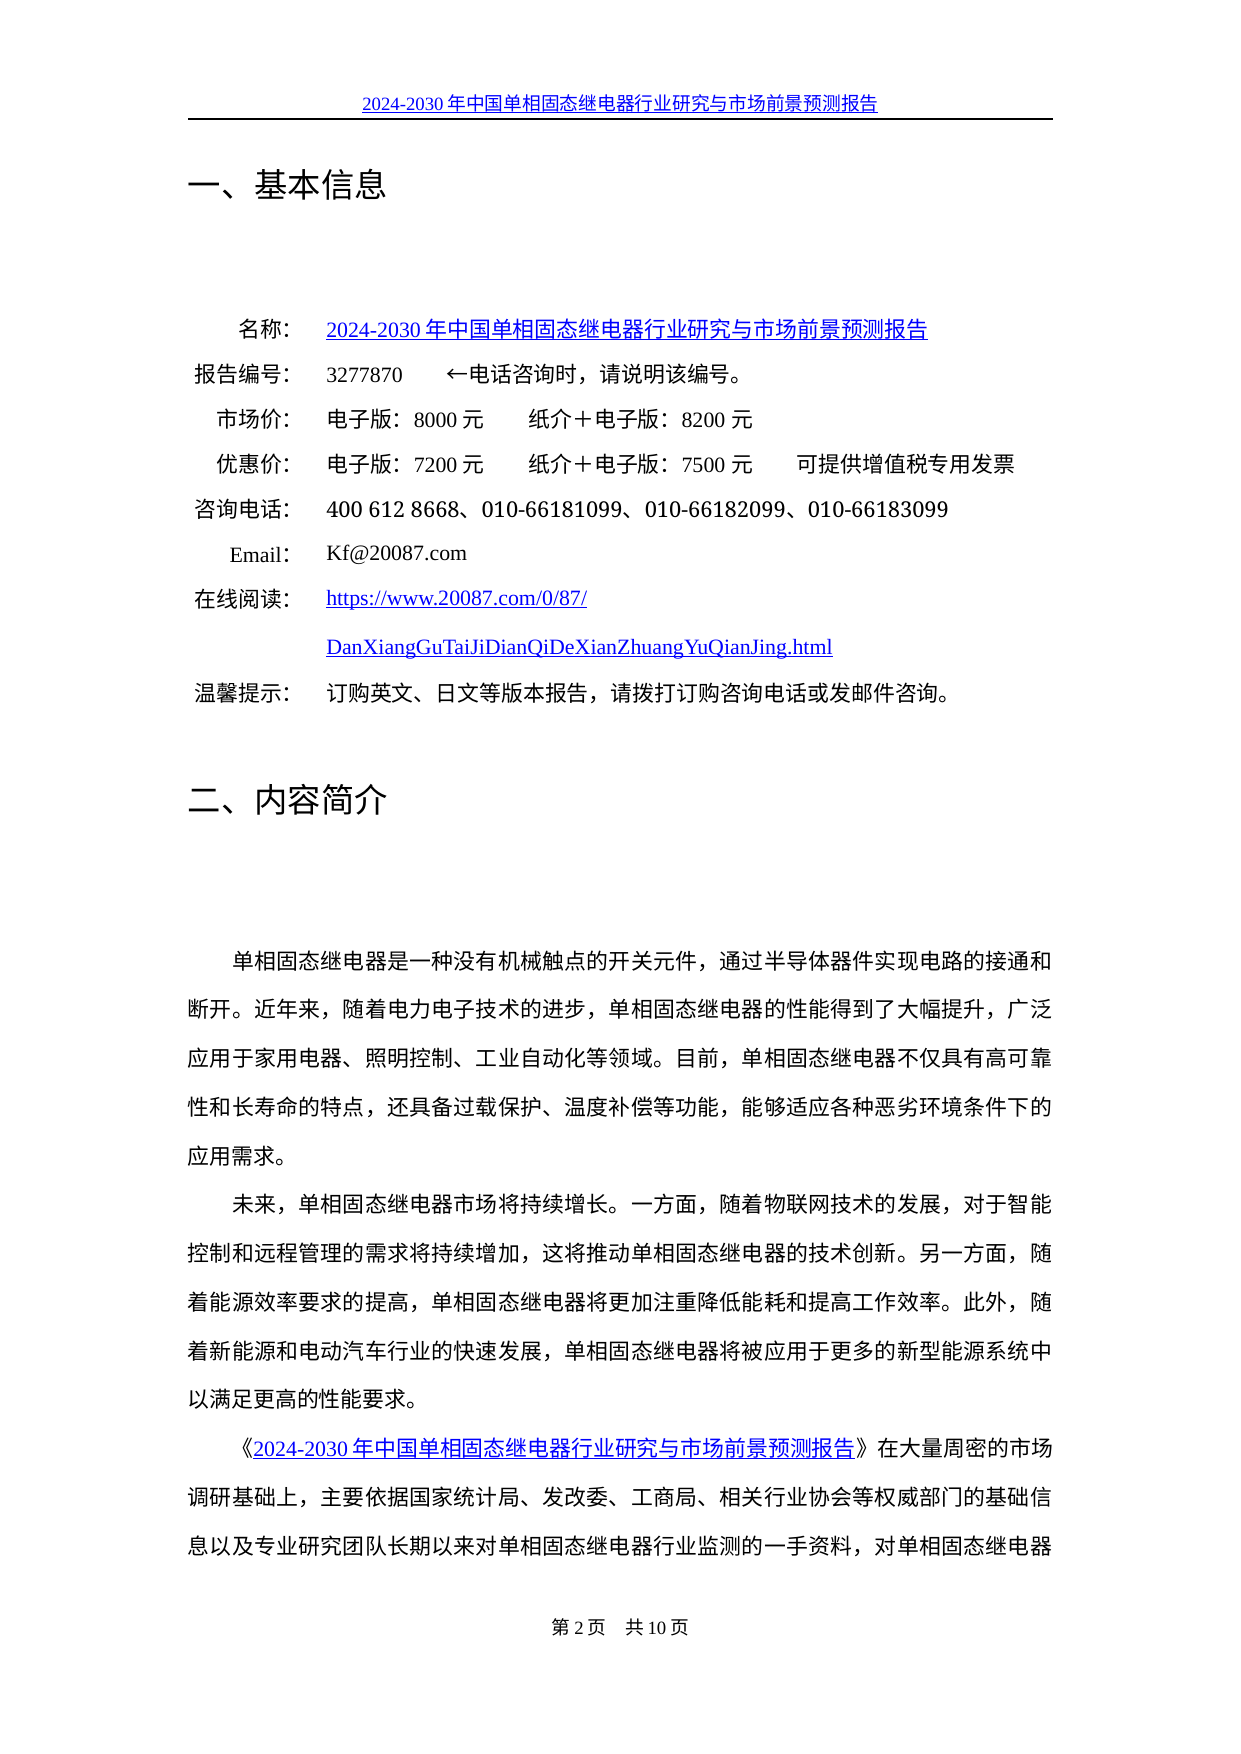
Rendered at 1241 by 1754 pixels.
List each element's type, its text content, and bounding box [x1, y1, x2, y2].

table_cell 订购英文、日文等版本报告，请拨打订购咨询电话或发邮件咨询。 [315, 675, 1073, 720]
table_header 2024-2030年中国单相固态继电器行业研究与市场前景预测报告 [315, 312, 1073, 357]
table_header 名称： [167, 312, 315, 357]
table_cell 温馨提示： [167, 675, 315, 720]
table_cell Kf@20087.com [315, 537, 1073, 582]
table_cell 电子版：8000 元 纸介＋电子版：8200 元 [315, 402, 1073, 447]
title 一、基本信息 [187, 150, 1053, 215]
table_cell 400 612 8668、010-66181099、010-66182099、010-66183099 [315, 492, 1073, 537]
table_cell 电子版：7200 元 纸介＋电子版：7500 元 可提供增值税专用发票 [315, 447, 1073, 492]
table_cell 优惠价： [167, 447, 315, 492]
table_cell 市场价： [167, 402, 315, 447]
table_cell Email： [167, 537, 315, 582]
title 二、内容简介 [187, 766, 1053, 831]
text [187, 943, 1053, 1561]
table_cell 在线阅读： [167, 582, 315, 675]
table_cell 报告编号： [167, 357, 315, 402]
table_cell 3277870 ←电话咨询时，请说明该编号。 [315, 357, 1073, 402]
table_cell [315, 582, 1073, 675]
table_cell 咨询电话： [167, 492, 315, 537]
